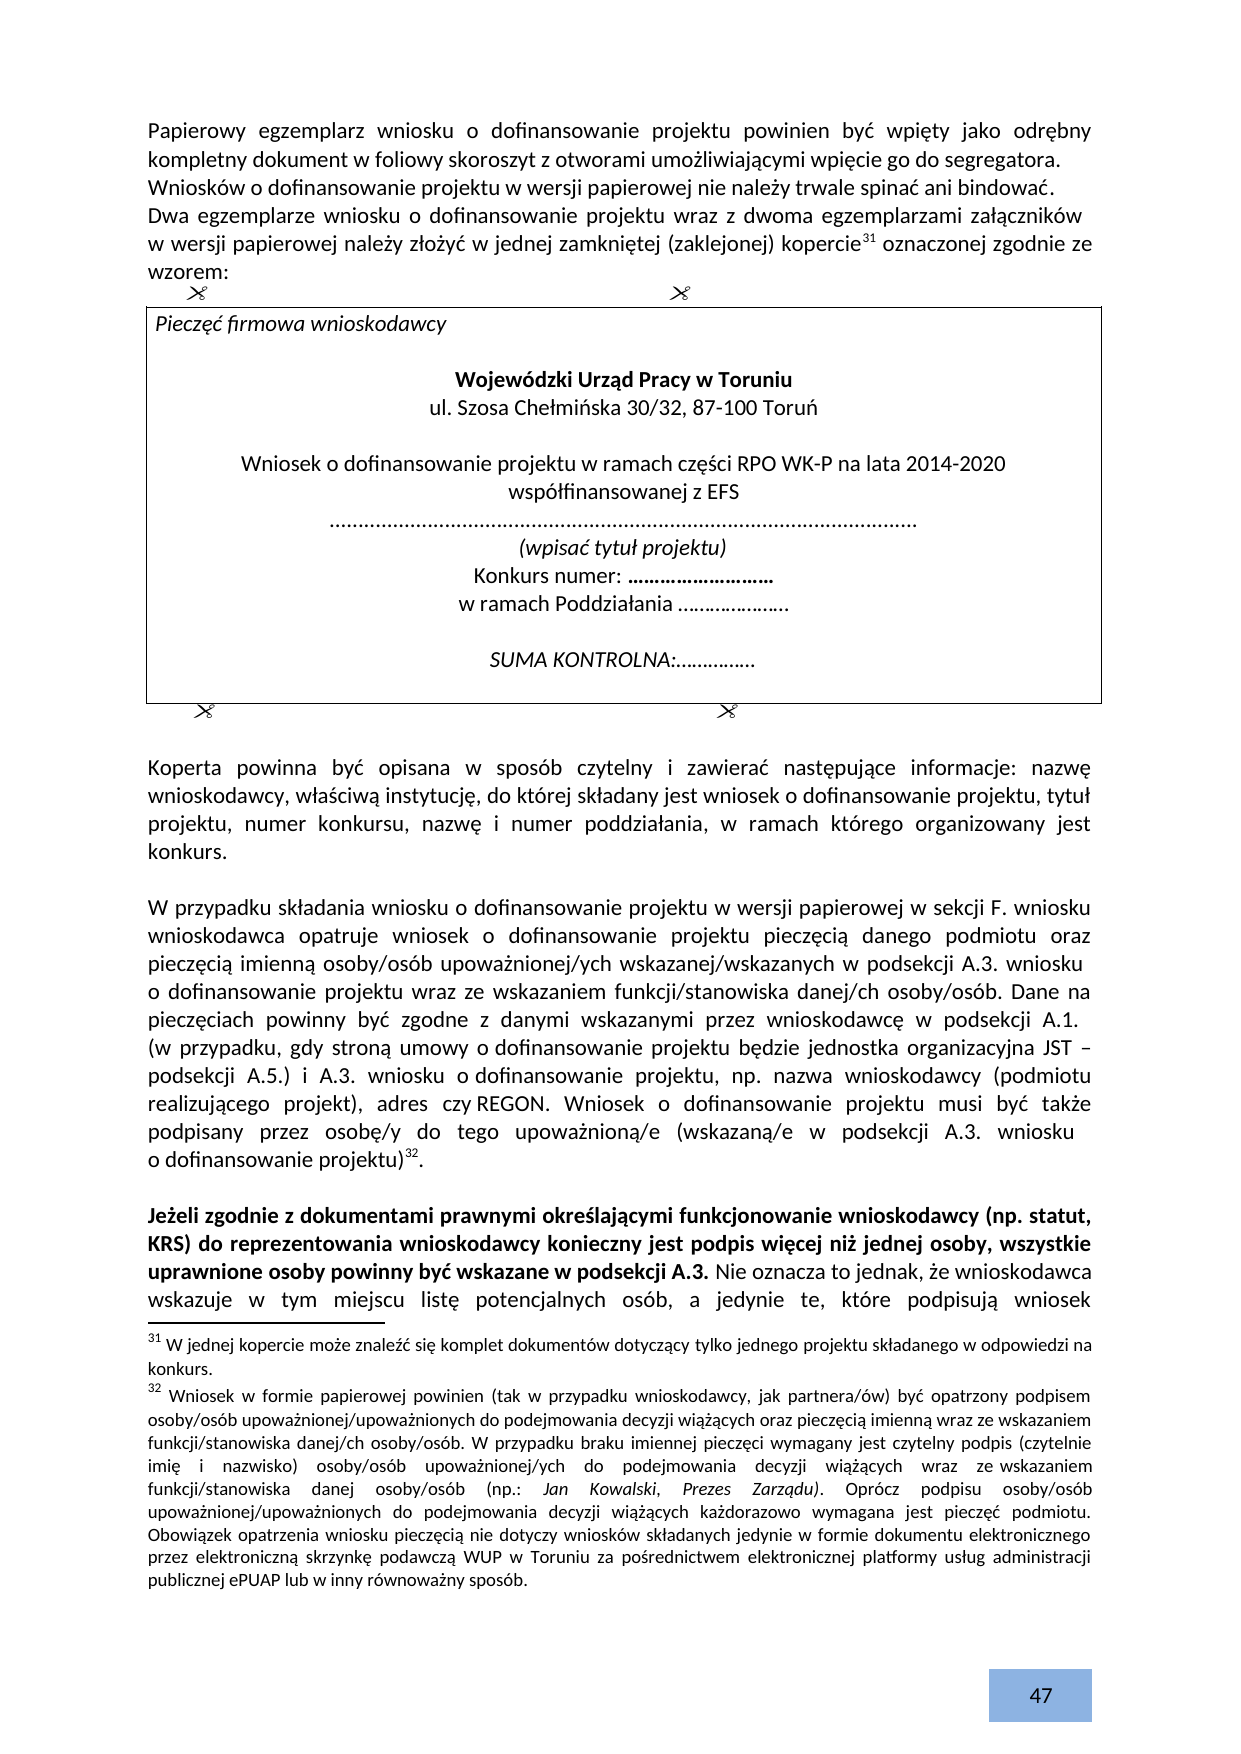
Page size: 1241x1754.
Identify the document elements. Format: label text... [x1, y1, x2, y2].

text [148, 1201, 1092, 1313]
text Wniosków o dofinansowanie projektu w wersji papierowej nie należy trwale spinać ani bindować. [148, 173, 1092, 201]
text Pieczęć firmowa wnioskodawcy [147, 308, 1101, 337]
text W przypadku składania wniosku o dofinansowanie projektu w wersji papierowej w sekcji F. wniosku wnioskodawca opatruje wniosek o dofinansowanie projektu pieczęcią danego podmiotu oraz pieczęcią imienną osoby/osób upoważnionej/ych wskazanej/wskazanych w podsekcji A.3. wniosku o dofinansowanie projektu wraz ze wskazaniem funkcji/stanowiska danej/ch osoby/osób. Dane na pieczęciach powinny być zgodne z danymi wskazanymi przez wnioskodawcę w podsekcji A.1. (w przypadku, gdy stroną umowy o dofinansowanie projektu będzie jednostka organizacyjna JST – podsekcji A.5.) i A.3. wniosku o dofinansowanie projektu, np. nazwa wnioskodawcy (podmiotu realizującego projekt), adres czy REGON. Wniosek o dofinansowanie projektu musi być także podpisany przez osobę/y do tego upoważnioną/e (wskazaną/e w podsekcji A.3. wniosku o dofinansowanie projektu). [148, 893, 1092, 1173]
text Koperta powinna być opisana w sposób czytelny i zawierać następujące informacje: nazwę wnioskodawcy, właściwą instytucję, do której składany jest wniosek o dofinansowanie projektu, tytuł projektu, numer konkursu, nazwę i numer poddziałania, w ramach którego organizowany jest konkurs. [148, 753, 1092, 865]
text w ramach Poddziałania ………………… [147, 587, 1101, 617]
text ...................................................................................................... [147, 502, 1101, 531]
text Wojewódzki Urząd Pracy w Toruniu [147, 362, 1101, 390]
text Dwa egzemplarze wniosku o dofinansowanie projektu wraz z dwoma egzemplarzami załączników w wersji papierowej należy złożyć w jednej zamkniętej (zaklejonej) kopercie oznaczonej zgodnie ze wzorem: [148, 201, 1092, 286]
text współfinansowanej z EFS [147, 474, 1101, 502]
text SUMA KONTROLNA:…………… [147, 643, 1101, 673]
text Papierowy egzemplarz wniosku o dofinansowanie projektu powinien być wpięty jako odrębny kompletny dokument w foliowy skoroszyt z otworami umożliwiającymi wpięcie go do segregatora. [148, 117, 1092, 173]
text ul. Szosa Chełmińska 30/32, 87-100 Toruń [147, 390, 1101, 421]
text (wpisać tytuł projektu) [147, 531, 1101, 558]
text Wniosek o dofinansowanie projektu w ramach części RPO WK-P na lata 2014-2020 [147, 446, 1101, 474]
text Konkurs numer: ……………………… [147, 558, 1101, 587]
